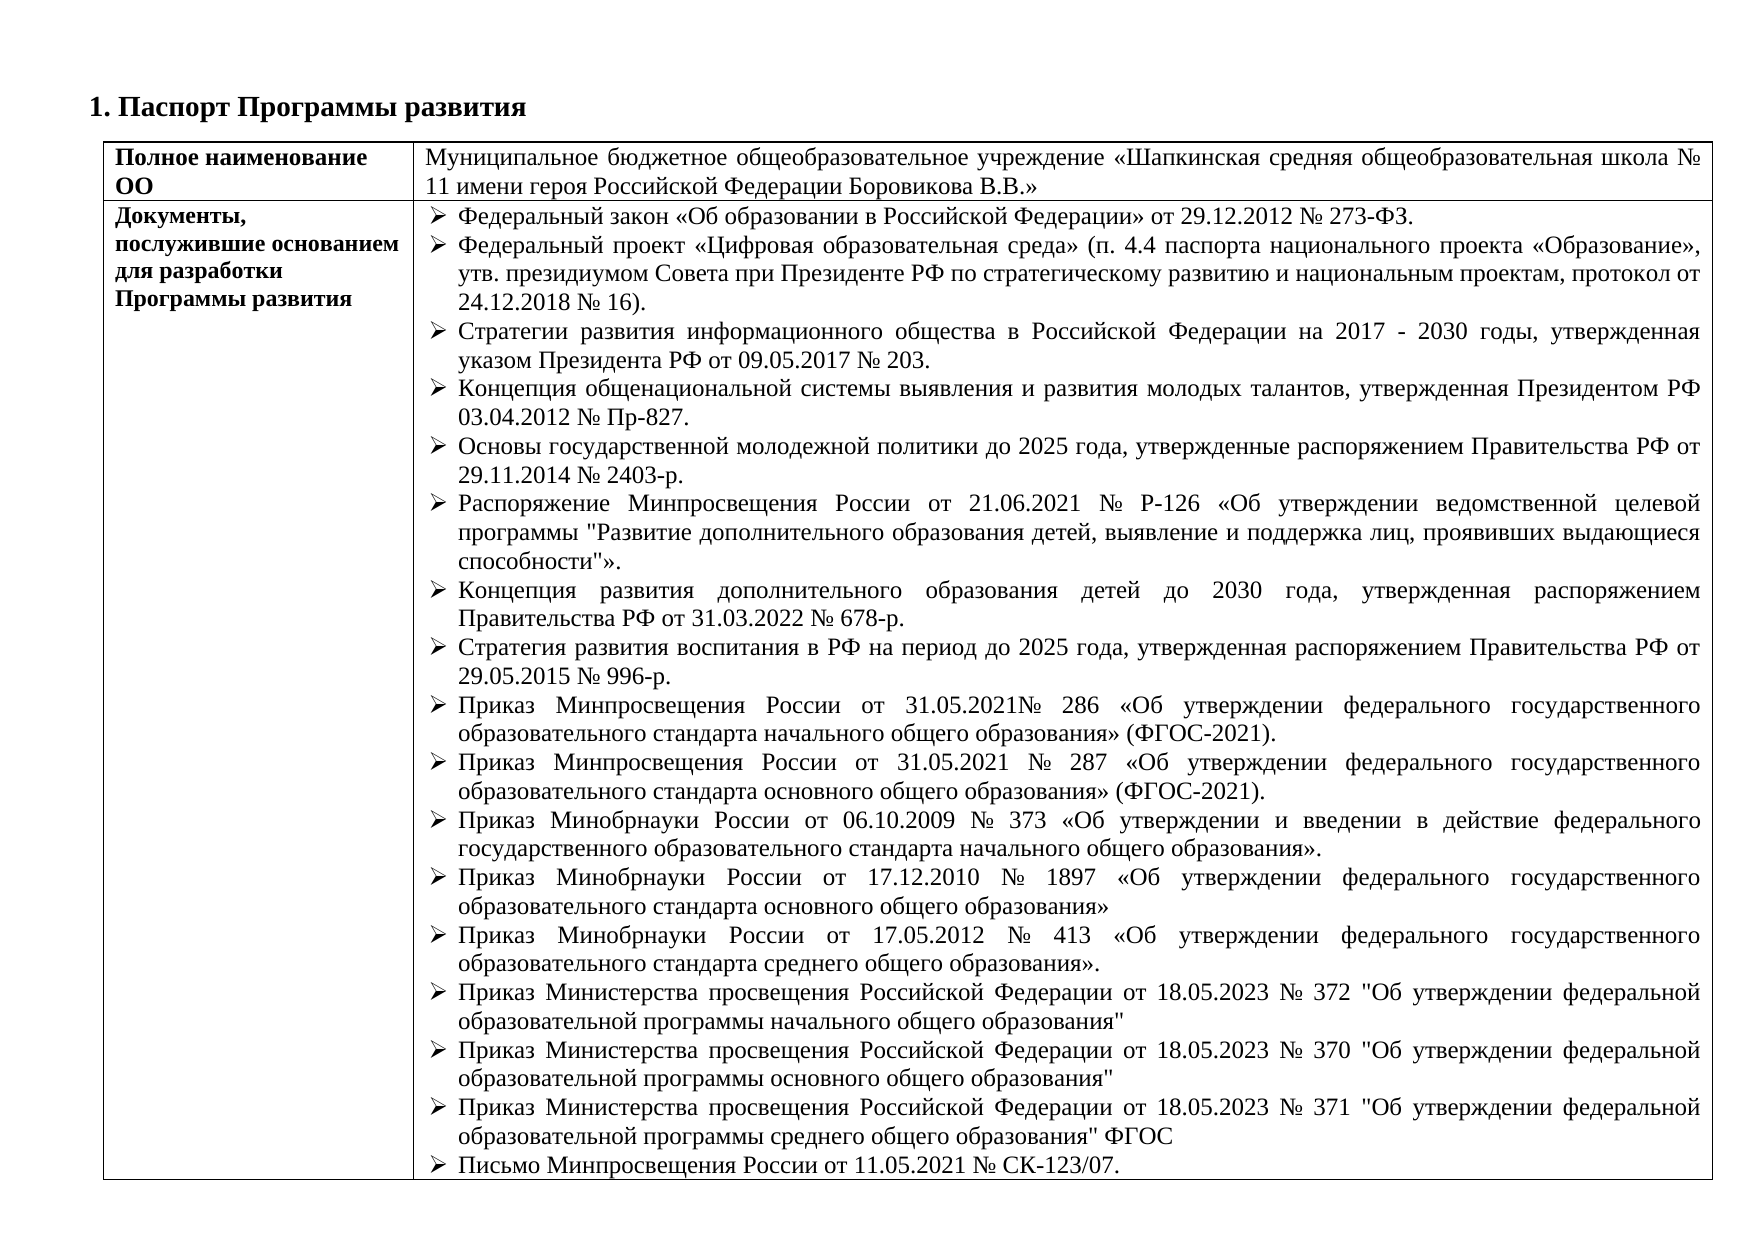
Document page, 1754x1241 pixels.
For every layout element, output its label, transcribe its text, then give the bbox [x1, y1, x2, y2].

text 1. Паспорт Программы развития [89, 89, 1668, 122]
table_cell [414, 201, 1712, 1178]
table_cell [104, 201, 413, 1178]
table_header Муниципальное бюджетное общеобразовательное учреждение «Шапкинская средняя общеобразовательная школа № 11 имени героя Российской Федерации Боровикова В.В.» [414, 143, 1712, 200]
table_header Полное наименование ОО [104, 143, 413, 200]
